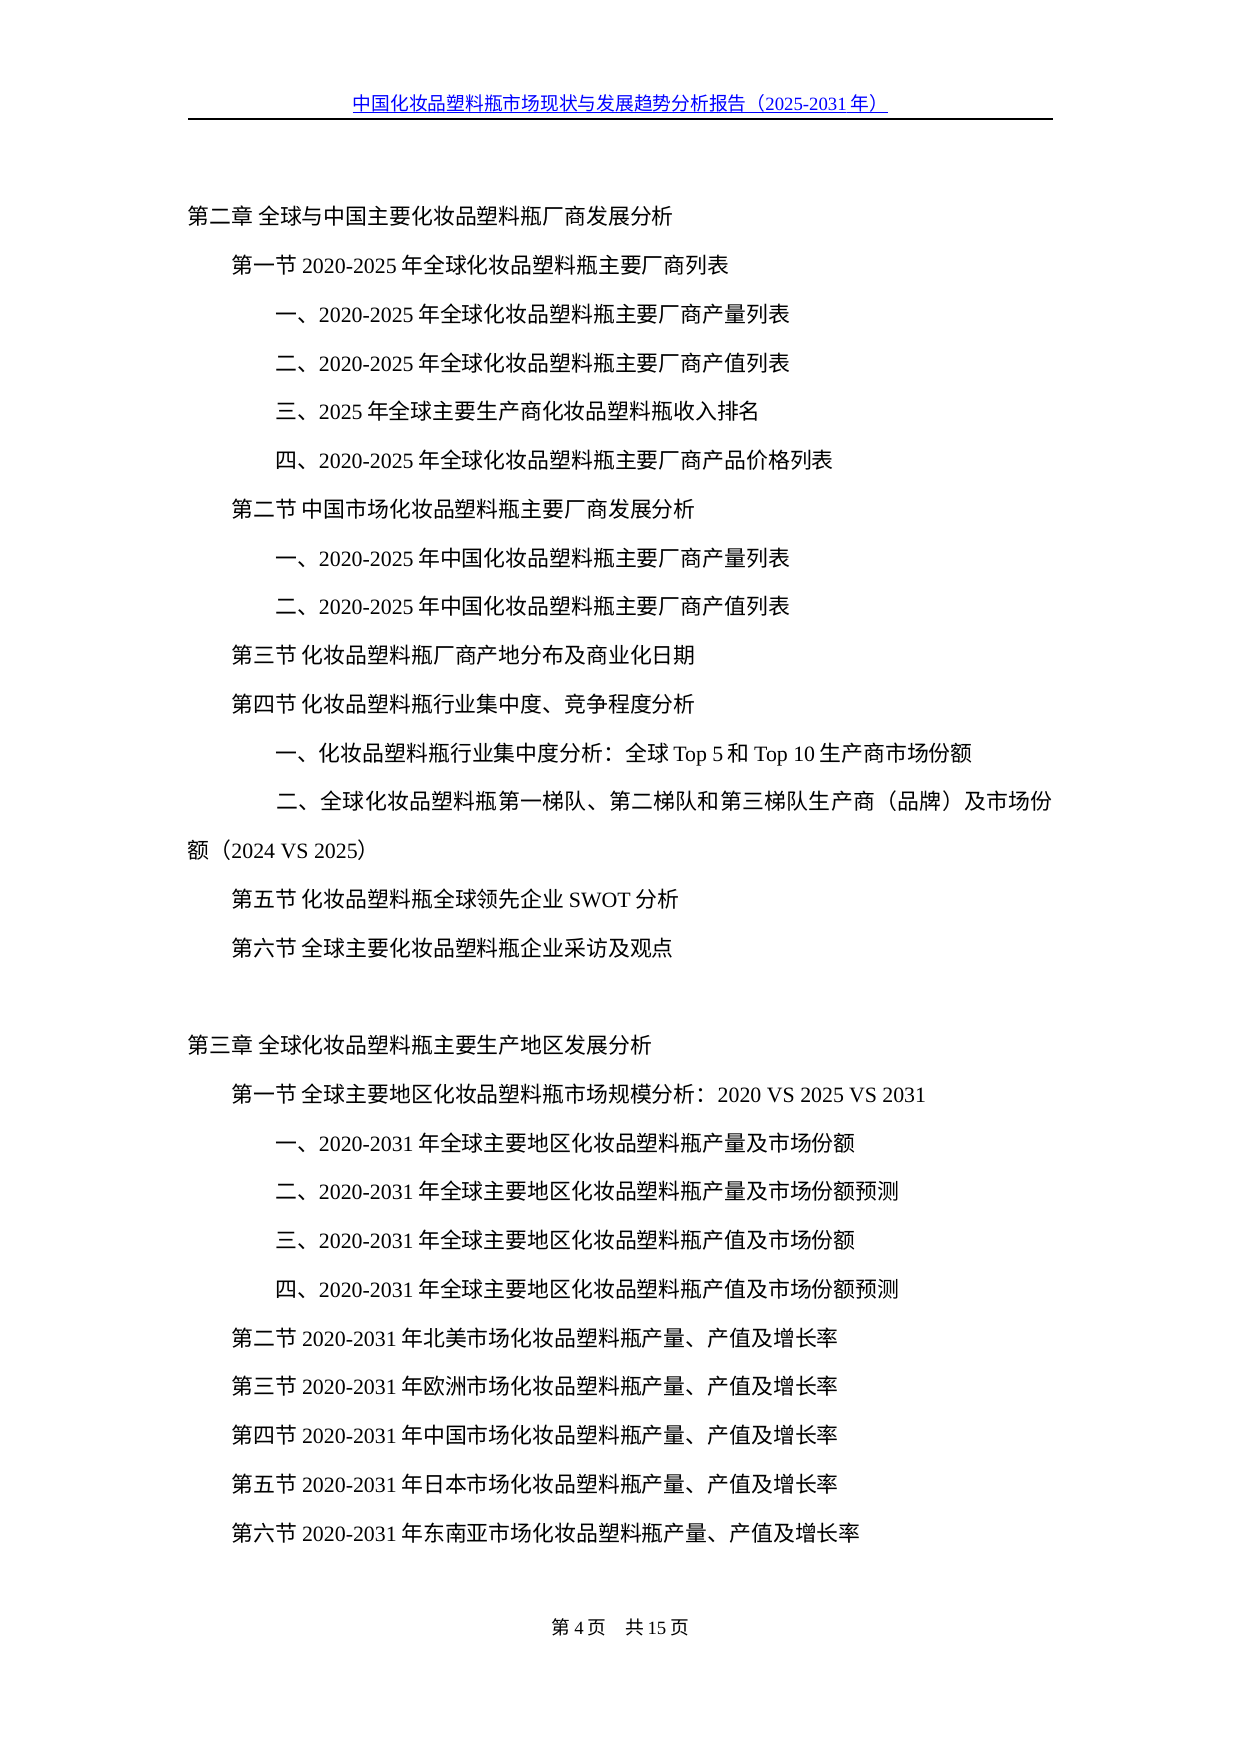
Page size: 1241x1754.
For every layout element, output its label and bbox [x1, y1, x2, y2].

text [187, 150, 1053, 1548]
